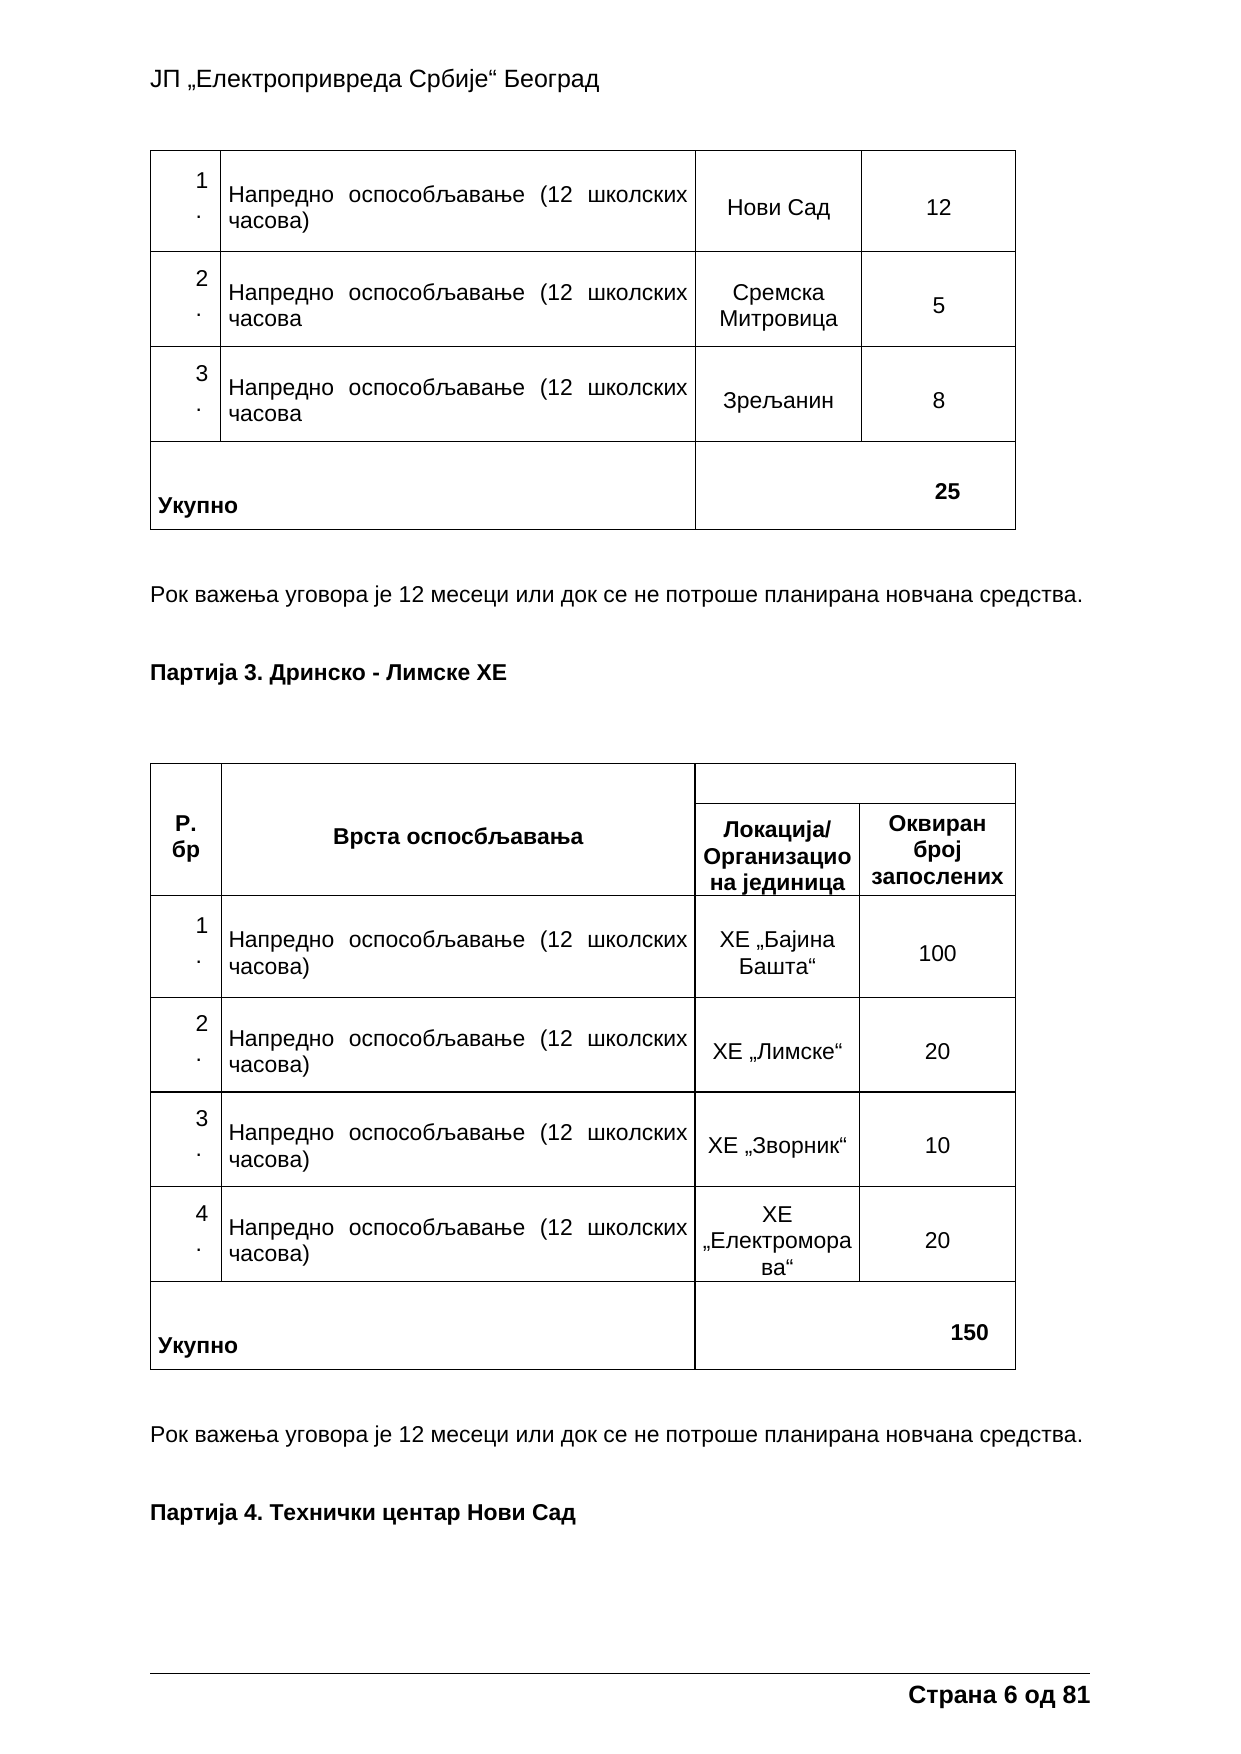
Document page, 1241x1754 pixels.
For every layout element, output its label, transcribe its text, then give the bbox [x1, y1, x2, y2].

table_cell 1. [151, 896, 221, 997]
table_cell Напредно оспособљавање (12 школских часова) [222, 896, 694, 997]
table_cell 1. [151, 151, 220, 251]
table_cell ХЕ „Лимске“ [696, 998, 859, 1091]
table_cell 150 [696, 1282, 1015, 1369]
table_cell 10 [860, 1093, 1015, 1186]
table_cell 8 [862, 347, 1015, 441]
table_cell Напредно оспособљавање (12 школских часова [221, 347, 695, 441]
table_cell Напредно оспособљавање (12 школских часова) [222, 998, 694, 1091]
table_cell Локација/ Организациона јединица [696, 804, 859, 895]
table_cell Сремска Митровица [696, 252, 861, 346]
table_header Врста оспосбљавања [222, 764, 694, 895]
text Партија 3. Дринско - Лимске ХЕ [150, 659, 1090, 685]
table_header Р. бр [151, 764, 221, 895]
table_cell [222, 1187, 694, 1281]
table_header [696, 764, 1015, 803]
table_cell ХЕ „Бајина Башта“ [696, 896, 859, 997]
table_cell Нови Сад [696, 151, 861, 251]
table_cell 2. [151, 252, 220, 346]
table_cell 12 [862, 151, 1015, 251]
table_cell 3. [151, 347, 220, 441]
table_cell 20 [860, 998, 1015, 1091]
table_cell 3. [151, 1093, 221, 1186]
table_cell 5 [862, 252, 1015, 346]
table_cell Напредно оспособљавање (12 школских часова) [221, 151, 695, 251]
table_cell Напредно оспособљавање (12 школских часова) [222, 1093, 694, 1186]
table_cell Напредно оспособљавање (12 школских часова [221, 252, 695, 346]
table_cell ХЕ „Зворник“ [696, 1093, 859, 1186]
text Партија 4. Технички центар Нови Сад [150, 1499, 1090, 1525]
table_cell ХЕ „Електроморава“ [696, 1187, 859, 1281]
table_cell Укупно [151, 442, 695, 529]
table_cell 2. [151, 998, 221, 1091]
table_cell 20 [860, 1187, 1015, 1281]
table_cell Оквиран број запослених [860, 804, 1015, 895]
table_cell Зрељанин [696, 347, 861, 441]
table_cell Укупно [151, 1282, 694, 1369]
text Рок важења уговора је 12 месеци или док се не потроше планирана новчана средства. [150, 1421, 1090, 1448]
text Рок важења уговора је 12 месеци или док се не потроше планирана новчана средства. [150, 581, 1090, 607]
table_cell 100 [860, 896, 1015, 997]
table_cell 25 [696, 442, 1015, 529]
table_cell 4. [151, 1187, 221, 1281]
